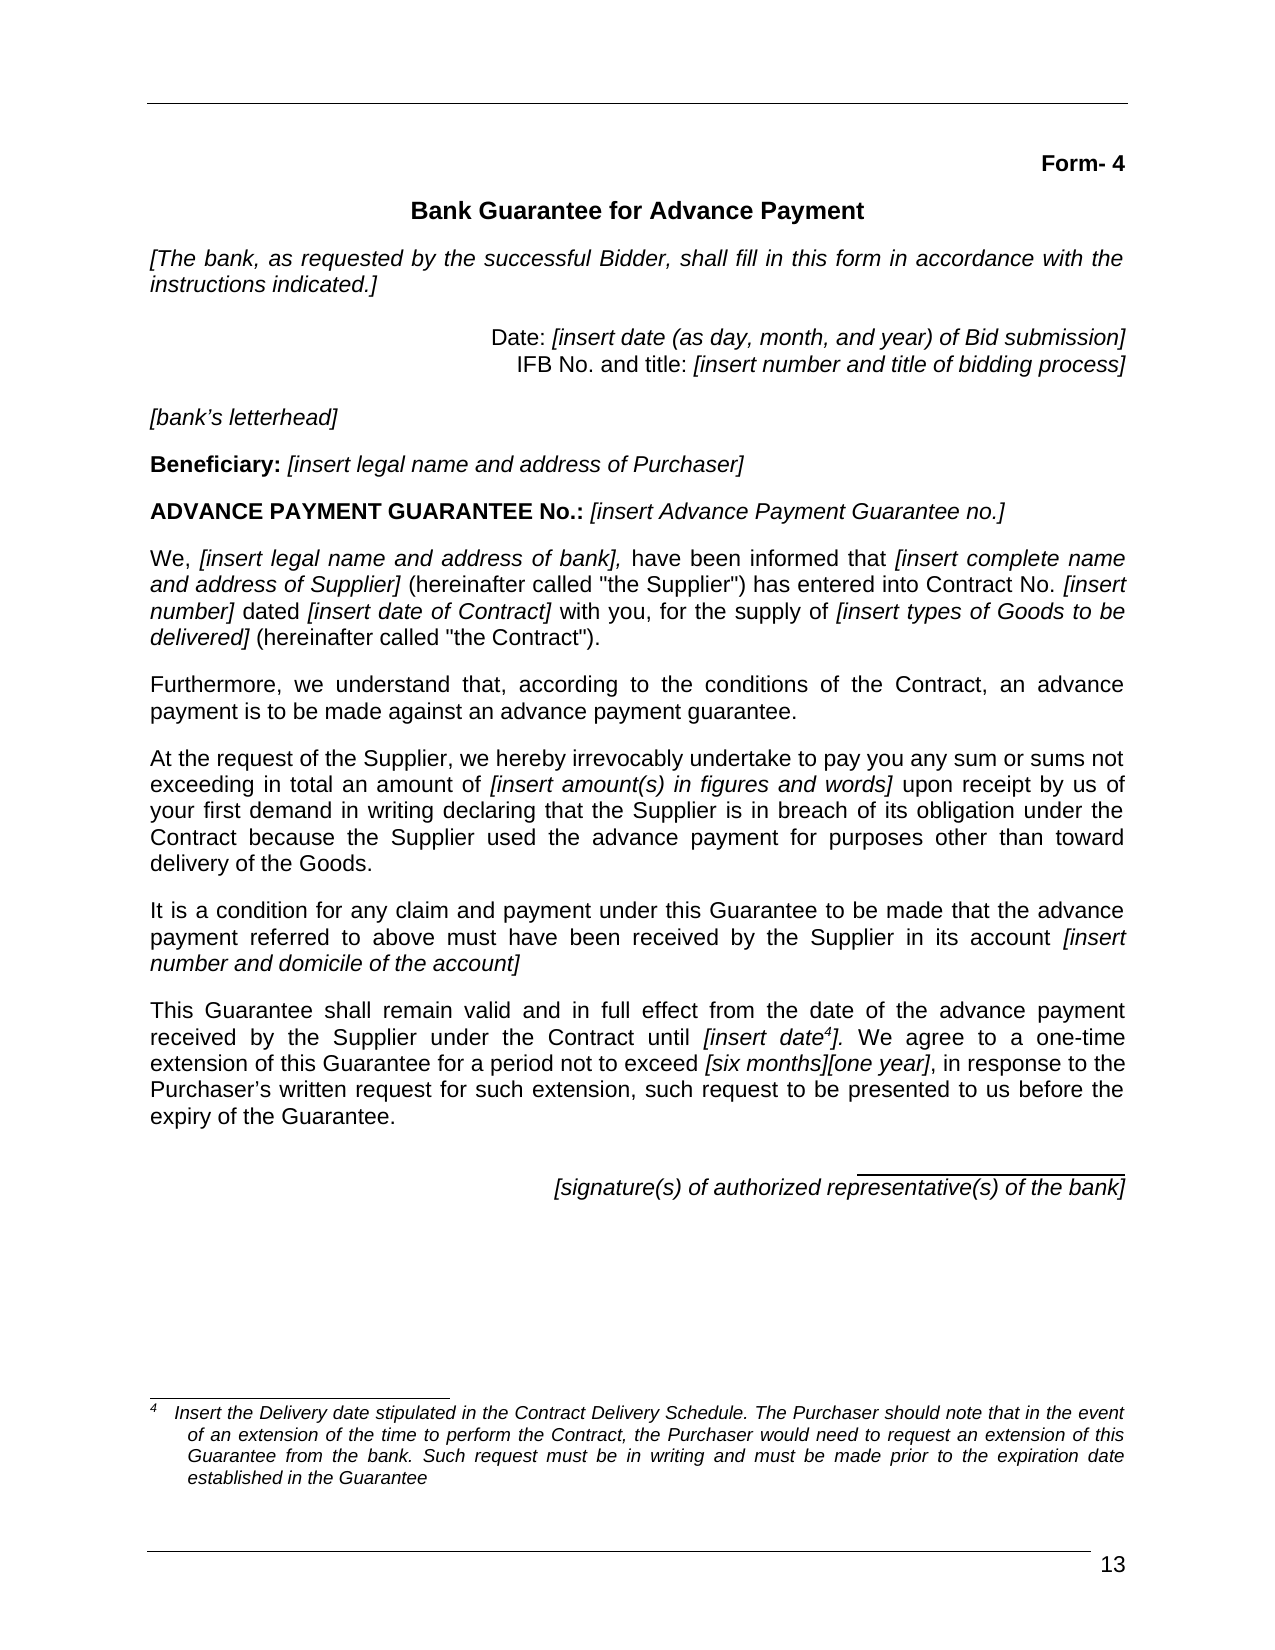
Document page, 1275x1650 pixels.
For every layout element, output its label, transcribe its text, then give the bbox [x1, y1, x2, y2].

text IFB No. and title: [insert number and title of bidding process] [516, 351, 1204, 377]
text Beneficiary: [insert legal name and address of Purchaser] [150, 451, 1204, 477]
text [The bank, as requested by the successful Bidder, shall fill in this form in accordance with the instructions indicated.] [150, 245, 1125, 298]
text [signature(s) of authorized representative(s) of the bank] [554, 1170, 1204, 1200]
text This Guarantee shall remain valid and in full effect from the date of the advance payment received by the Supplier under the Contract until [insert date4]. We agree to a one-time extension of this Guarantee for a period not to exceed [six months][one year], in response to the Purchaser’s written request for such extension, such request to be presented to us before the expiry of the Guarantee. [150, 997, 1126, 1129]
text ADVANCE PAYMENT GUARANTEE No.: [insert Advance Payment Guarantee no.] [150, 498, 1204, 524]
subtitle Bank Guarantee for Advance Payment [410, 196, 1204, 224]
text [bank’s letterhead] [150, 404, 1204, 430]
text At the request of the Supplier, we hereby irrevocably undertake to pay you any sum or sums not exceeding in total an amount of [insert amount(s) in figures and words] upon receipt by us of your first demand in writing declaring that the Supplier is in breach of its obligation under the Contract because the Supplier used the advance payment for purposes other than toward delivery of the Goods. [150, 745, 1125, 877]
text Date: [insert date (as day, month, and year) of Bid submission] [491, 324, 1204, 351]
text It is a condition for any claim and payment under this Guarantee to be made that the advance payment referred to above must have been received by the Supplier in its account [insert number and domicile of the account] [150, 897, 1126, 976]
text We, [insert legal name and address of bank], have been informed that [insert complete name and address of Supplier] (hereinafter called "the Supplier") has entered into Contract No. [insert number] dated [insert date of Contract] with you, for the supply of [insert types of Goods to be delivered] (hereinafter called "the Contract"). [150, 545, 1126, 650]
text Furthermore, we understand that, according to the conditions of the Contract, an advance payment is to be made against an advance payment guarantee. [150, 671, 1125, 724]
text 4 Insert the Delivery date stipulated in the Contract Delivery Schedule. The Purchaser should note that in the event of an extension of the time to perform the Contract, the Purchaser would need to request an extension of this Guarantee from the bank. Such request must be in writing and must be made prior to the expiration date established in the Guarantee [150, 1401, 1125, 1488]
